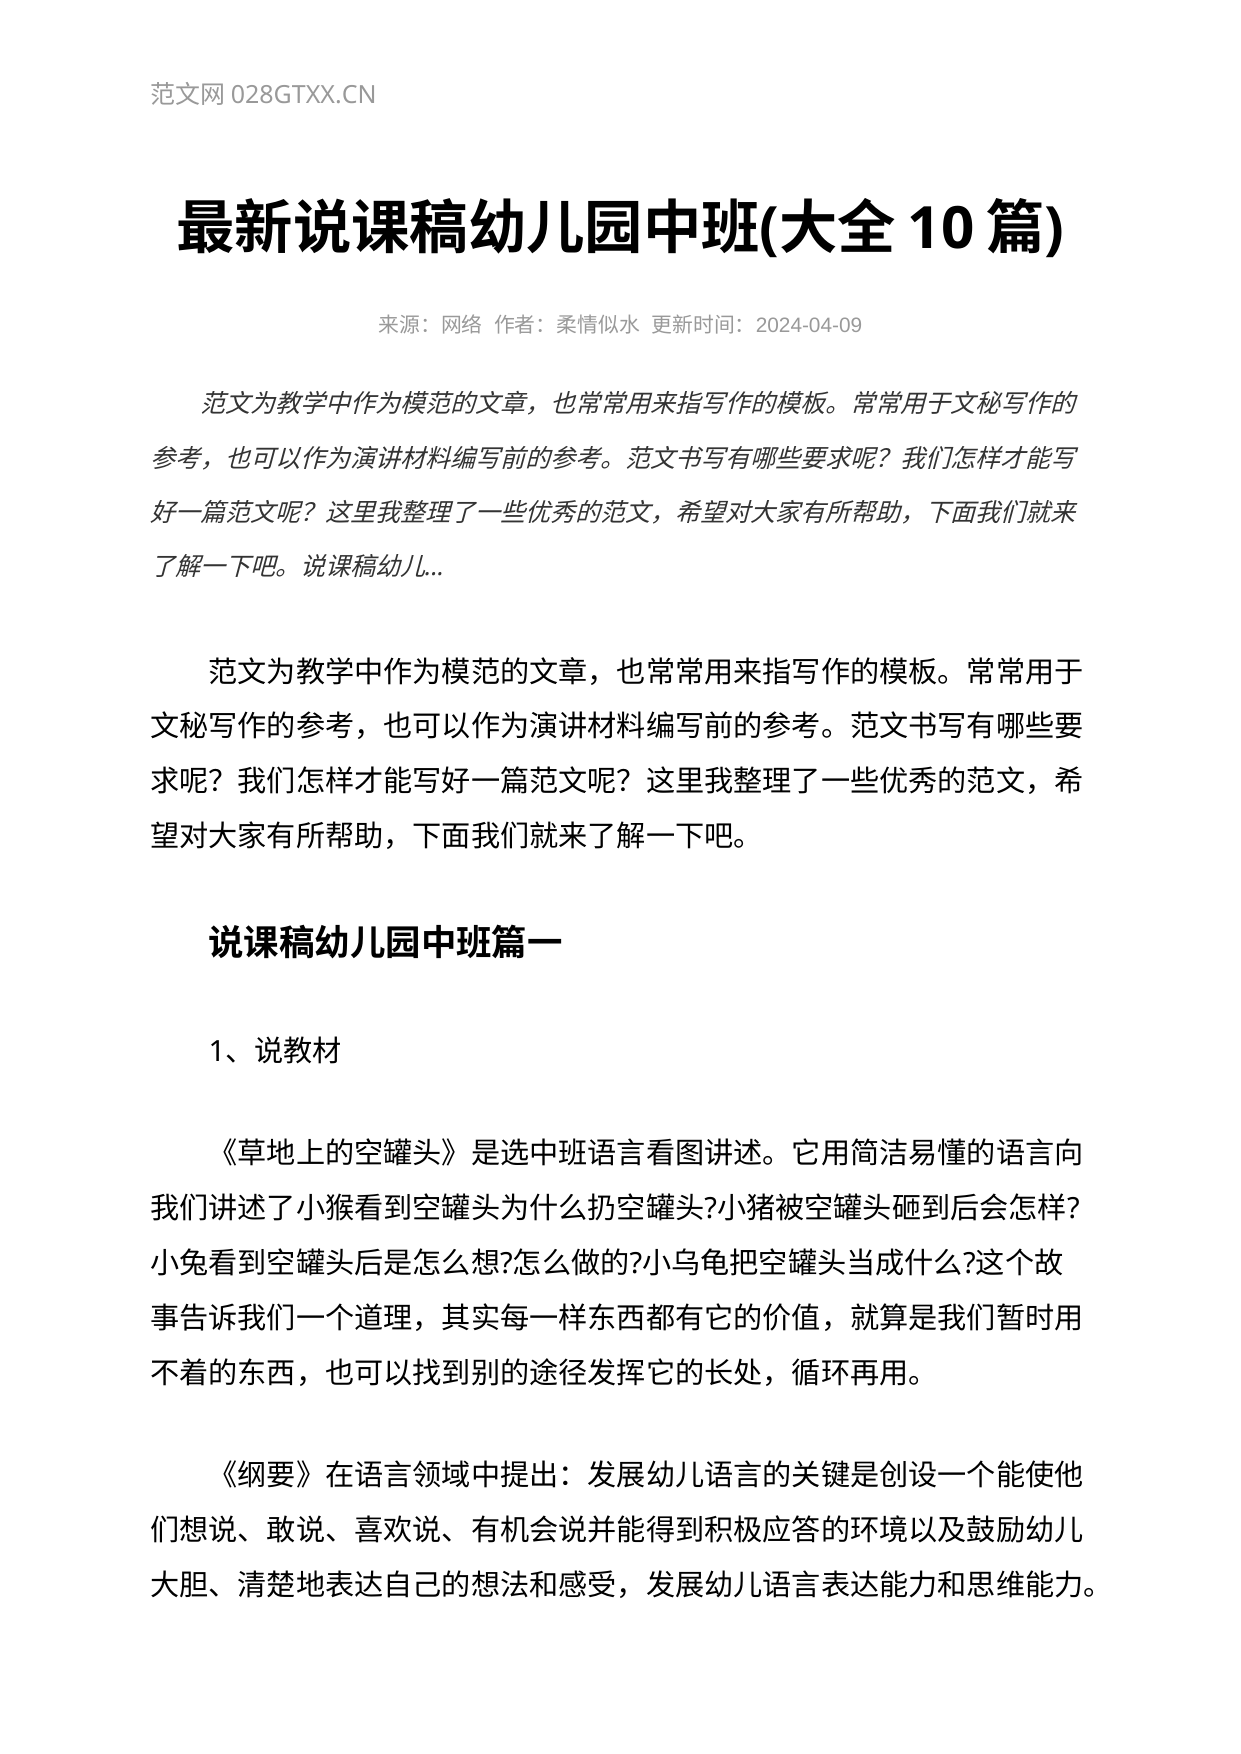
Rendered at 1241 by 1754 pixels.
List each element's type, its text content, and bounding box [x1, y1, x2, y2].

subtitle 最新说课稿幼儿园中班(大全10篇) [150, 181, 1090, 266]
text 《草地上的空罐头》是选中班语言看图讲述。它用简洁易懂的语言向我们讲述了小猴看到空罐头为什么扔空罐头?小猪被空罐头砸到后会怎样?小兔看到空罐头后是怎么想?怎么做的?小乌龟把空罐头当成什么?这个故事告诉我们一个道理，其实每一样东西都有它的价值，就算是我们暂时用不着的东西，也可以找到别的途径发挥它的长处，循环再用。 [150, 1130, 1090, 1392]
text 说课稿幼儿园中班篇一 [150, 914, 1090, 966]
text 范文为教学中作为模范的文章，也常常用来指写作的模板。常常用于文秘写作的参考，也可以作为演讲材料编写前的参考。范文书写有哪些要求呢？我们怎样才能写好一篇范文呢？这里我整理了一些优秀的范文，希望对大家有所帮助，下面我们就来了解一下吧。 [150, 648, 1090, 855]
text 来源：网络 作者：柔情似水 更新时间：2024-04-09 [150, 313, 1090, 337]
text 范文为教学中作为模范的文章，也常常用来指写作的模板。常常用于文秘写作的参考，也可以作为演讲材料编写前的参考。范文书写有哪些要求呢？我们怎样才能写好一篇范文呢？这里我整理了一些优秀的范文，希望对大家有所帮助，下面我们就来了解一下吧。说课稿幼儿... [150, 384, 1090, 583]
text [150, 1452, 1090, 1604]
text 1、说教材 [150, 1028, 1090, 1070]
